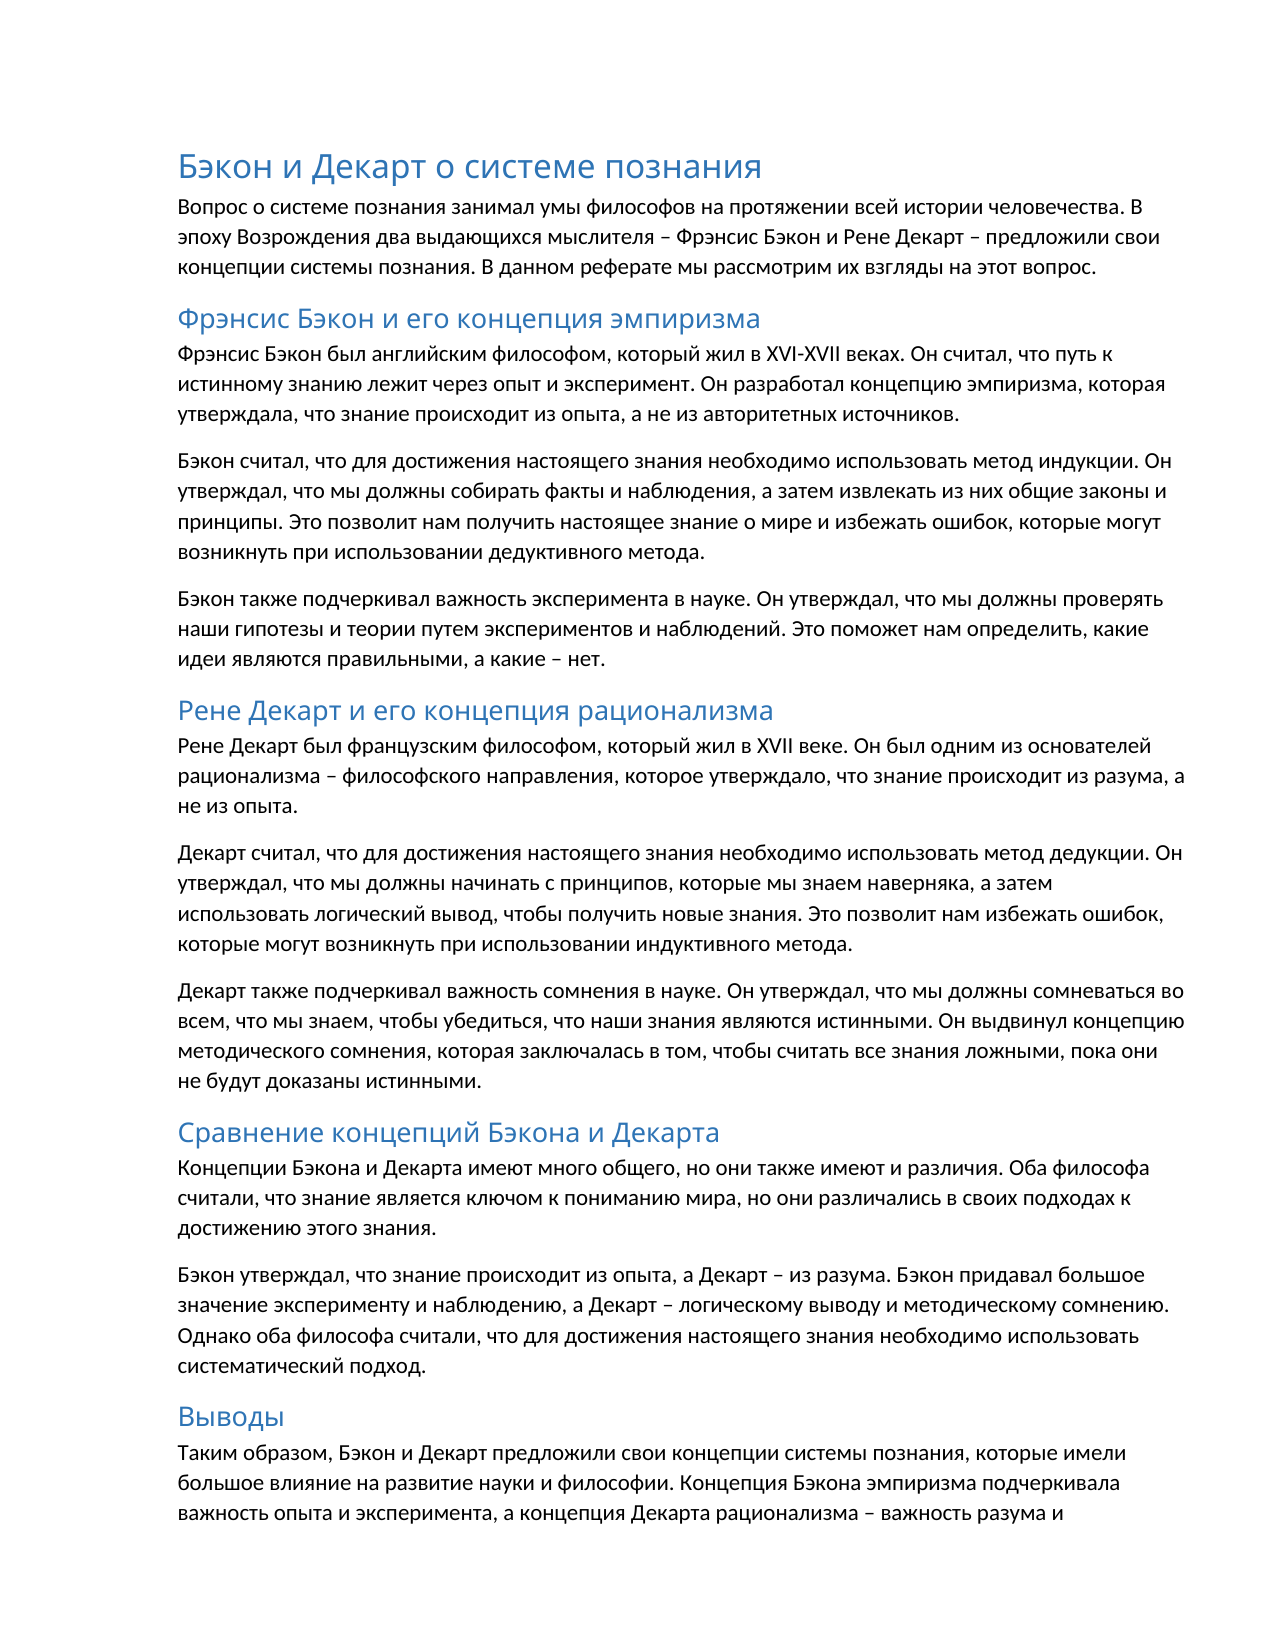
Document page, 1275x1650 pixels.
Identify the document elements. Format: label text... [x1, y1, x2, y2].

text Декарт также подчеркивал важность сомнения в науке. Он утверждал, что мы должны сомневаться во всем, что мы знаем, чтобы убедиться, что наши знания являются истинными. Он выдвинул концепцию методического сомнения, которая заключалась в том, чтобы считать все знания ложными, пока они не будут доказаны истинными. [177, 976, 1186, 1094]
subtitle Выводы [177, 1398, 1186, 1435]
subtitle Бэкон и Декарт о системе познания [177, 143, 1186, 188]
text Бэкон считал, что для достижения настоящего знания необходимо использовать метод индукции. Он утверждал, что мы должны собирать факты и наблюдения, а затем извлекать из них общие законы и принципы. Это позволит нам получить настоящее знание о мире и избежать ошибок, которые могут возникнуть при использовании дедуктивного метода. [177, 446, 1186, 565]
text Рене Декарт был французским философом, который жил в XVII веке. Он был одним из основателей рационализма – философского направления, которое утверждало, что знание происходит из разума, а не из опыта. [177, 731, 1186, 819]
text Фрэнсис Бэкон был английским философом, который жил в XVI-XVII веках. Он считал, что путь к истинному знанию лежит через опыт и эксперимент. Он разработал концепцию эмпиризма, которая утверждала, что знание происходит из опыта, а не из авторитетных источников. [177, 339, 1186, 428]
text Концепции Бэкона и Декарта имеют много общего, но они также имеют и различия. Оба философа считали, что знание является ключом к пониманию мира, но они различались в своих подходах к достижению этого знания. [177, 1153, 1186, 1242]
subtitle Фрэнсис Бэкон и его концепция эмпиризма [177, 299, 1186, 336]
subtitle Рене Декарт и его концепция рационализма [177, 691, 1186, 728]
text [177, 1438, 1186, 1526]
subtitle Сравнение концепций Бэкона и Декарта [177, 1113, 1186, 1150]
text Декарт считал, что для достижения настоящего знания необходимо использовать метод дедукции. Он утверждал, что мы должны начинать с принципов, которые мы знаем наверняка, а затем использовать логический вывод, чтобы получить новые знания. Это позволит нам избежать ошибок, которые могут возникнуть при использовании индуктивного метода. [177, 838, 1186, 957]
text Вопрос о системе познания занимал умы философов на протяжении всей истории человечества. В эпоху Возрождения два выдающихся мыслителя – Фрэнсис Бэкон и Рене Декарт – предложили свои концепции системы познания. В данном реферате мы рассмотрим их взгляды на этот вопрос. [177, 192, 1186, 281]
text Бэкон также подчеркивал важность эксперимента в науке. Он утверждал, что мы должны проверять наши гипотезы и теории путем экспериментов и наблюдений. Это поможет нам определить, какие идеи являются правильными, а какие – нет. [177, 584, 1186, 672]
text Бэкон утверждал, что знание происходит из опыта, а Декарт – из разума. Бэкон придавал большое значение эксперименту и наблюдению, а Декарт – логическому выводу и методическому сомнению. Однако оба философа считали, что для достижения настоящего знания необходимо использовать систематический подход. [177, 1260, 1186, 1379]
